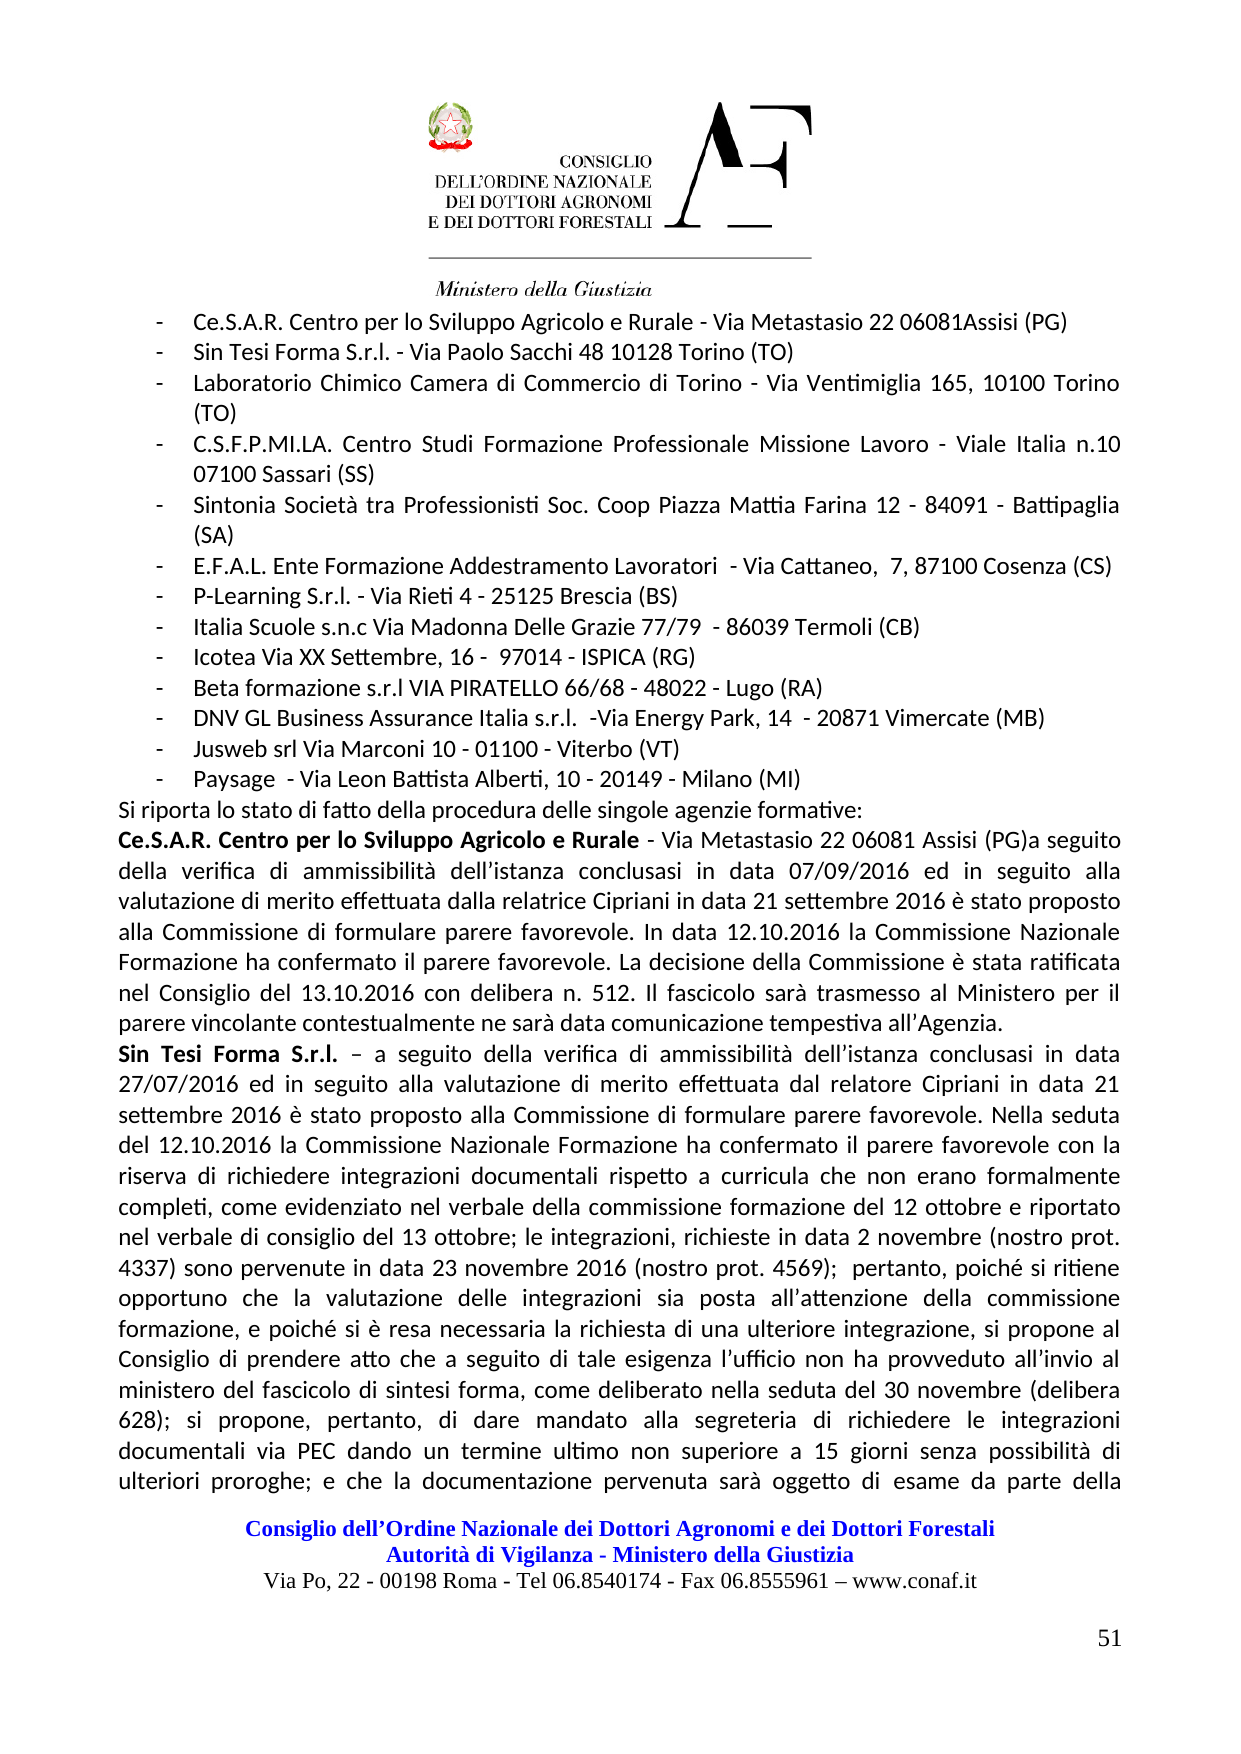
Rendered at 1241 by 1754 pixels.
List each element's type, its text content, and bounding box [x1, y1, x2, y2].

list Laboratorio Chimico Camera di Commercio di Torino - Via Ventimiglia 165, 10100 Torino (TO) [156, 367, 1122, 428]
list Italia Scuole s.n.c Via Madonna Delle Grazie 77/79 - 86039 Termoli (CB) [156, 611, 1122, 641]
list Ce.S.A.R. Centro per lo Sviluppo Agricolo e Rurale - Via Metastasio 22 06081Assisi (PG) [156, 306, 1122, 336]
list P-Learning S.r.l. - Via Rieti 4 - 25125 Brescia (BS) [156, 580, 1122, 611]
list Sintonia Società tra Professionisti Soc. Coop Piazza Mattia Farina 12 - 84091 - Battipaglia (SA) [156, 489, 1122, 550]
text Si riporta lo stato di fatto della procedura delle singole agenzie formative: [118, 794, 1122, 824]
text Ce.S.A.R. Centro per lo Sviluppo Agricolo e Rurale - Via Metastasio 22 06081 Assisi (PG)a seguito della verifica di ammissibilità dell’istanza conclusasi in data 07/09/2016 ed in seguito alla valutazione di merito effettuata dalla relatrice Cipriani in data 21 settembre 2016 è stato proposto alla Commissione di formulare parere favorevole. In data 12.10.2016 la Commissione Nazionale Formazione ha confermato il parere favorevole. La decisione della Commissione è stata ratificata nel Consiglio del 13.10.2016 con delibera n. 512. Il fascicolo sarà trasmesso al Ministero per il parere vincolante contestualmente ne sarà data comunicazione tempestiva all’Agenzia. [118, 824, 1122, 1038]
list C.S.F.P.MI.LA. Centro Studi Formazione Professionale Missione Lavoro - Viale Italia n.10 07100 Sassari (SS) [156, 428, 1122, 489]
list Paysage - Via Leon Battista Alberti, 10 - 20149 - Milano (MI) [156, 763, 1122, 794]
list Icotea Via XX Settembre, 16 - 97014 - ISPICA (RG) [156, 641, 1122, 672]
list E.F.A.L. Ente Formazione Addestramento Lavoratori - Via Cattaneo, 7, 87100 Cosenza (CS) [156, 550, 1122, 580]
list Jusweb srl Via Marconi 10 - 01100 - Viterbo (VT) [156, 733, 1122, 763]
list Beta formazione s.r.l VIA PIRATELLO 66/68 - 48022 - Lugo (RA) [156, 672, 1122, 702]
list DNV GL Business Assurance Italia s.r.l. -Via Energy Park, 14 - 20871 Vimercate (MB) [156, 702, 1122, 733]
list Sin Tesi Forma S.r.l. - Via Paolo Sacchi 48 10128 Torino (TO) [156, 336, 1122, 367]
picture [428, 102, 812, 296]
